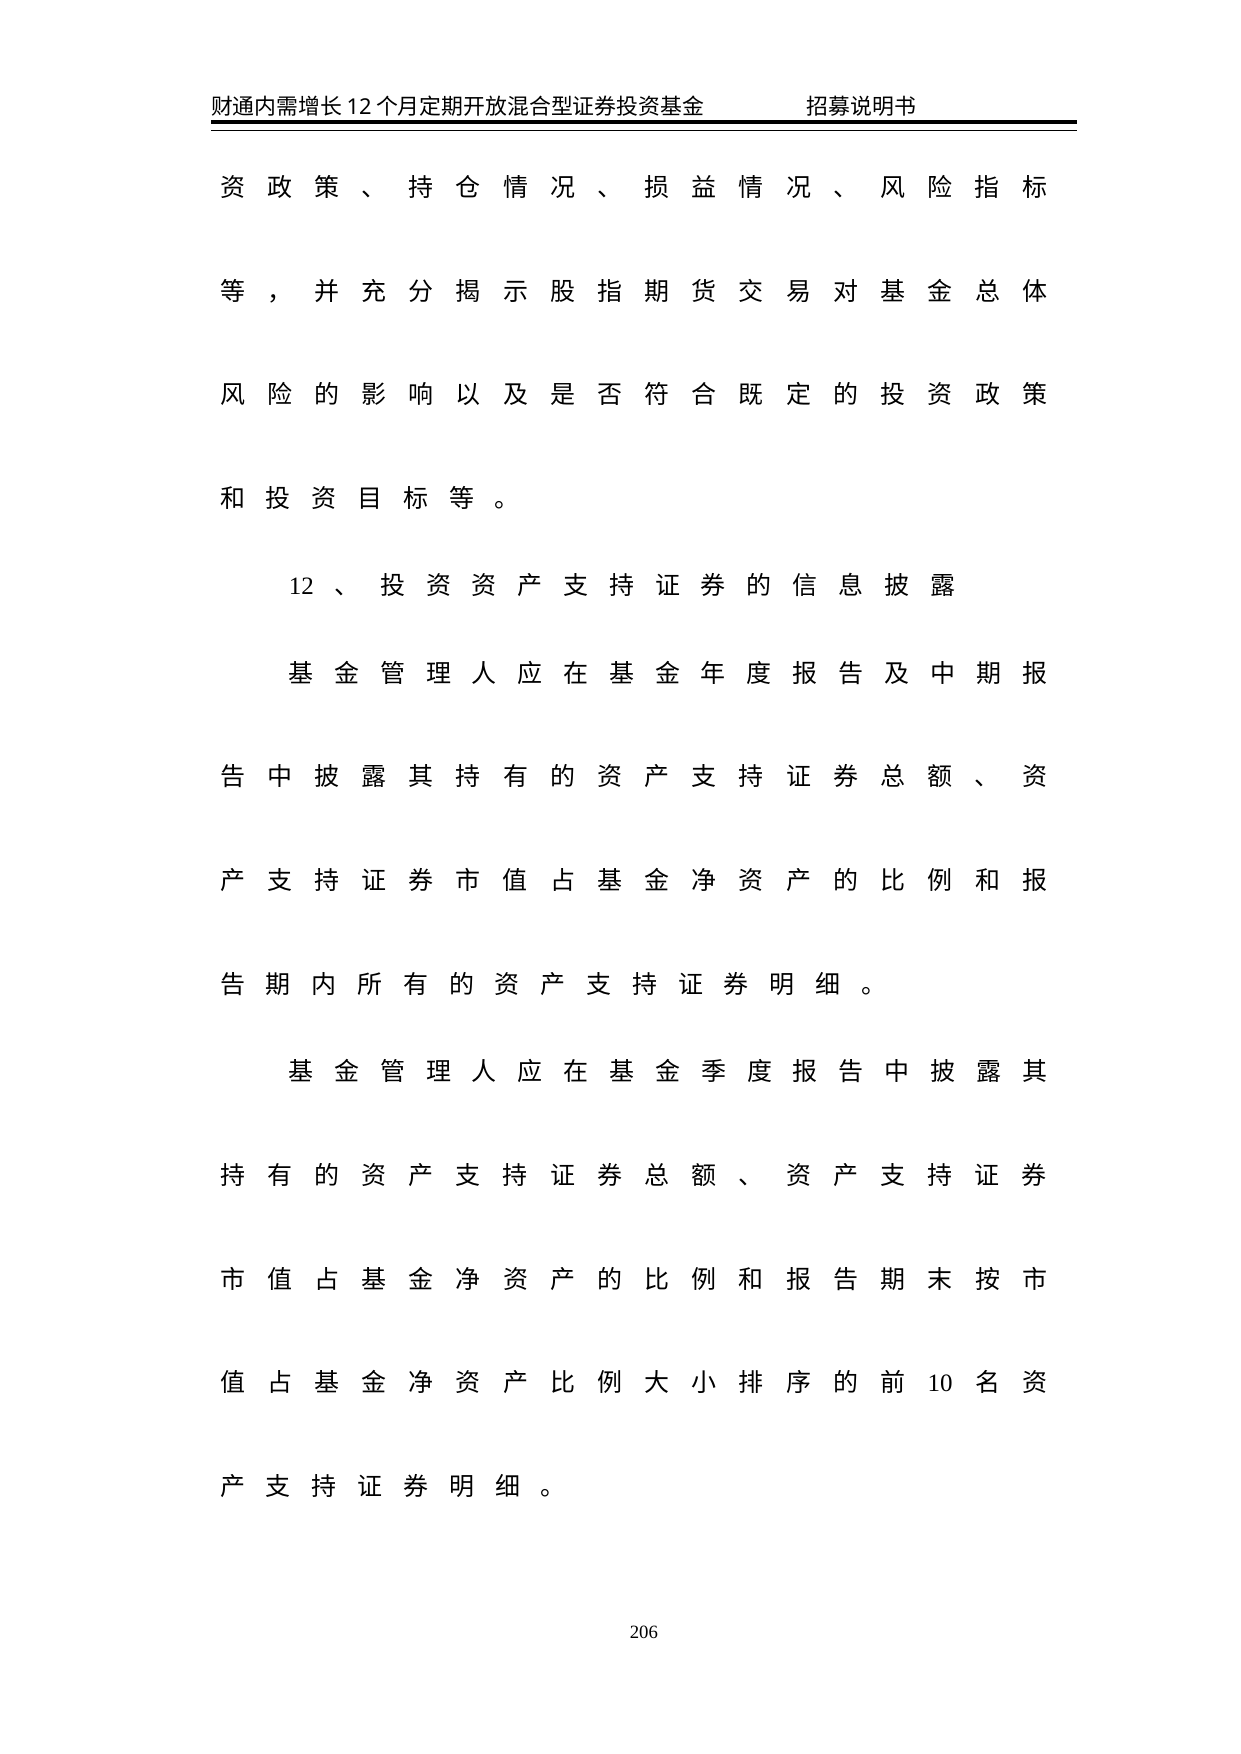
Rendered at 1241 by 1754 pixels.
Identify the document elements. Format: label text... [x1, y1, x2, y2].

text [220, 151, 1068, 531]
text 12、投资资产支持证券的信息披露 [220, 549, 1068, 618]
text 基金管理人应在基金季度报告中披露其持有的资产支持证券总额、资产支持证券市值占基金净资产的比例和报告期末按市值占基金净资产比例大小排序的前10名资产支持证券明细。 [220, 1035, 1068, 1519]
text 基金管理人应在基金年度报告及中期报告中披露其持有的资产支持证券总额、资产支持证券市值占基金净资产的比例和报告期内所有的资产支持证券明细。 [220, 637, 1068, 1017]
